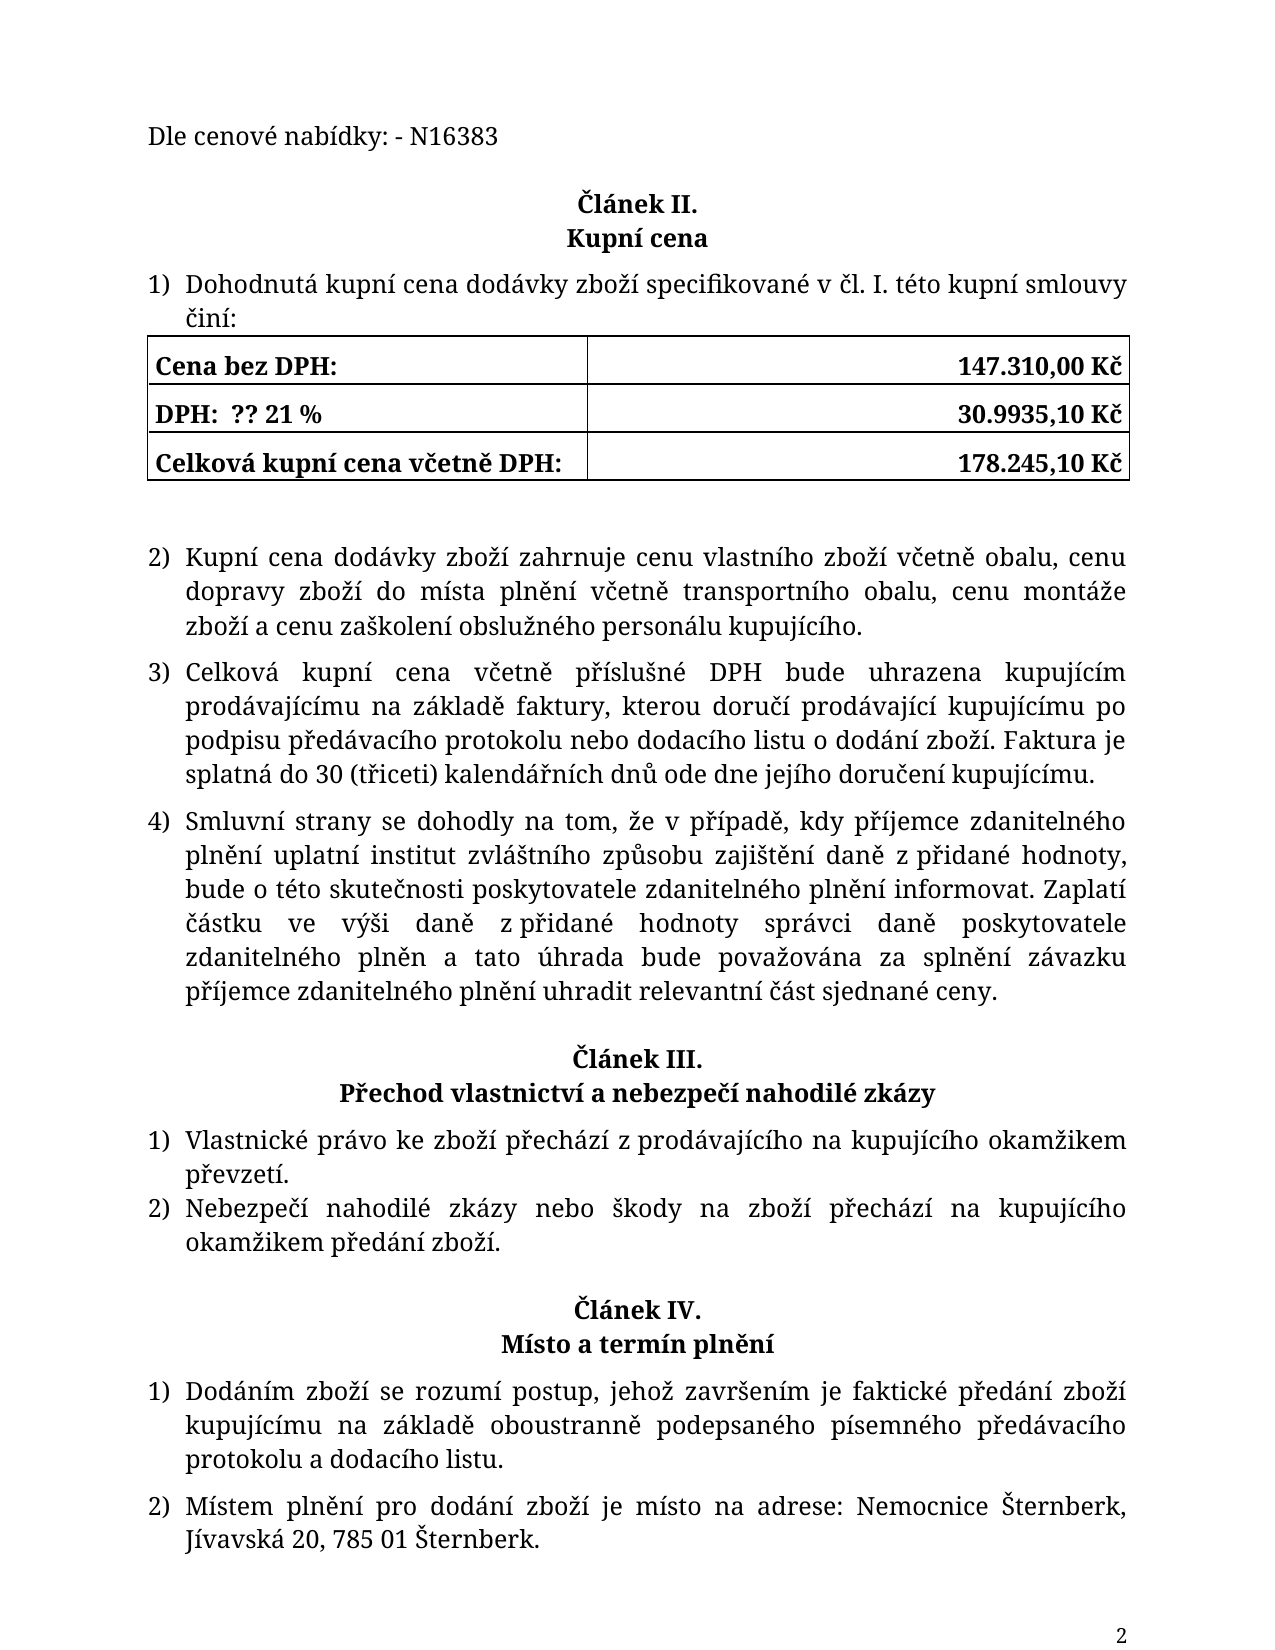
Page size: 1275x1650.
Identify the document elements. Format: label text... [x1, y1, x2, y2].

text Článek IV. [148, 1293, 1127, 1327]
text Článek II. [148, 186, 1127, 220]
text Místo a termín plnění [148, 1327, 1127, 1361]
table_header 147.310,00 Kč [588, 337, 1129, 383]
list Vlastnické právo ke zboží přechází z prodávajícího na kupujícího okamžikem převzetí. [148, 1122, 1127, 1191]
text Dle cenové nabídky: - N16383 [148, 118, 1127, 152]
list Dohodnutá kupní cena dodávky zboží specifikované v čl. I. této kupní smlouvy činí: [148, 267, 1127, 335]
text Přechod vlastnictví a nebezpečí nahodilé zkázy [148, 1076, 1127, 1110]
list Dodáním zboží se rozumí postup, jehož završením je faktické předání zboží kupujícímu na základě oboustranně podepsaného písemného předávacího protokolu a dodacího listu. [148, 1373, 1127, 1476]
table_cell Celková kupní cena včetně DPH: [148, 432, 587, 479]
table_cell 178.245,10 Kč [588, 433, 1129, 479]
table_cell 30.9935,10 Kč [588, 385, 1129, 431]
list Kupní cena dodávky zboží zahrnuje cenu vlastního zboží včetně obalu, cenu dopravy zboží do místa plnění včetně transportního obalu, cenu montáže zboží a cenu zaškolení obslužného personálu kupujícího. [148, 540, 1127, 642]
text Kupní cena [148, 220, 1127, 254]
list Místem plnění pro dodání zboží je místo na adrese: Nemocnice Šternberk, Jívavská 20, 785 01 Šternberk. [148, 1488, 1127, 1556]
list Nebezpečí nahodilé zkázy nebo škody na zboží přechází na kupujícího okamžikem předání zboží. [148, 1191, 1127, 1259]
list Smluvní strany se dohodly na tom, že v případě, kdy příjemce zdanitelného plnění uplatní institut zvláštního způsobu zajištění daně z přidané hodnoty, bude o této skutečnosti poskytovatele zdanitelného plnění informovat. Zaplatí částku ve výši daně z přidané hodnoty správci daně poskytovatele zdanitelného plněn a tato úhrada bude považována za splnění závazku příjemce zdanitelného plnění uhradit relevantní část sjednané ceny. [148, 803, 1127, 1008]
list Celková kupní cena včetně příslušné DPH bude uhrazena kupujícím prodávajícímu na základě faktury, kterou doručí prodávající kupujícímu po podpisu předávacího protokolu nebo dodacího listu o dodání zboží. Faktura je splatná do 30 (třiceti) kalendářních dnů ode dne jejího doručení kupujícímu. [148, 655, 1127, 791]
table_header Cena bez DPH: [148, 337, 587, 383]
table_cell DPH: ?? 21 % [148, 384, 587, 431]
subtitle Článek III. [148, 1042, 1127, 1076]
